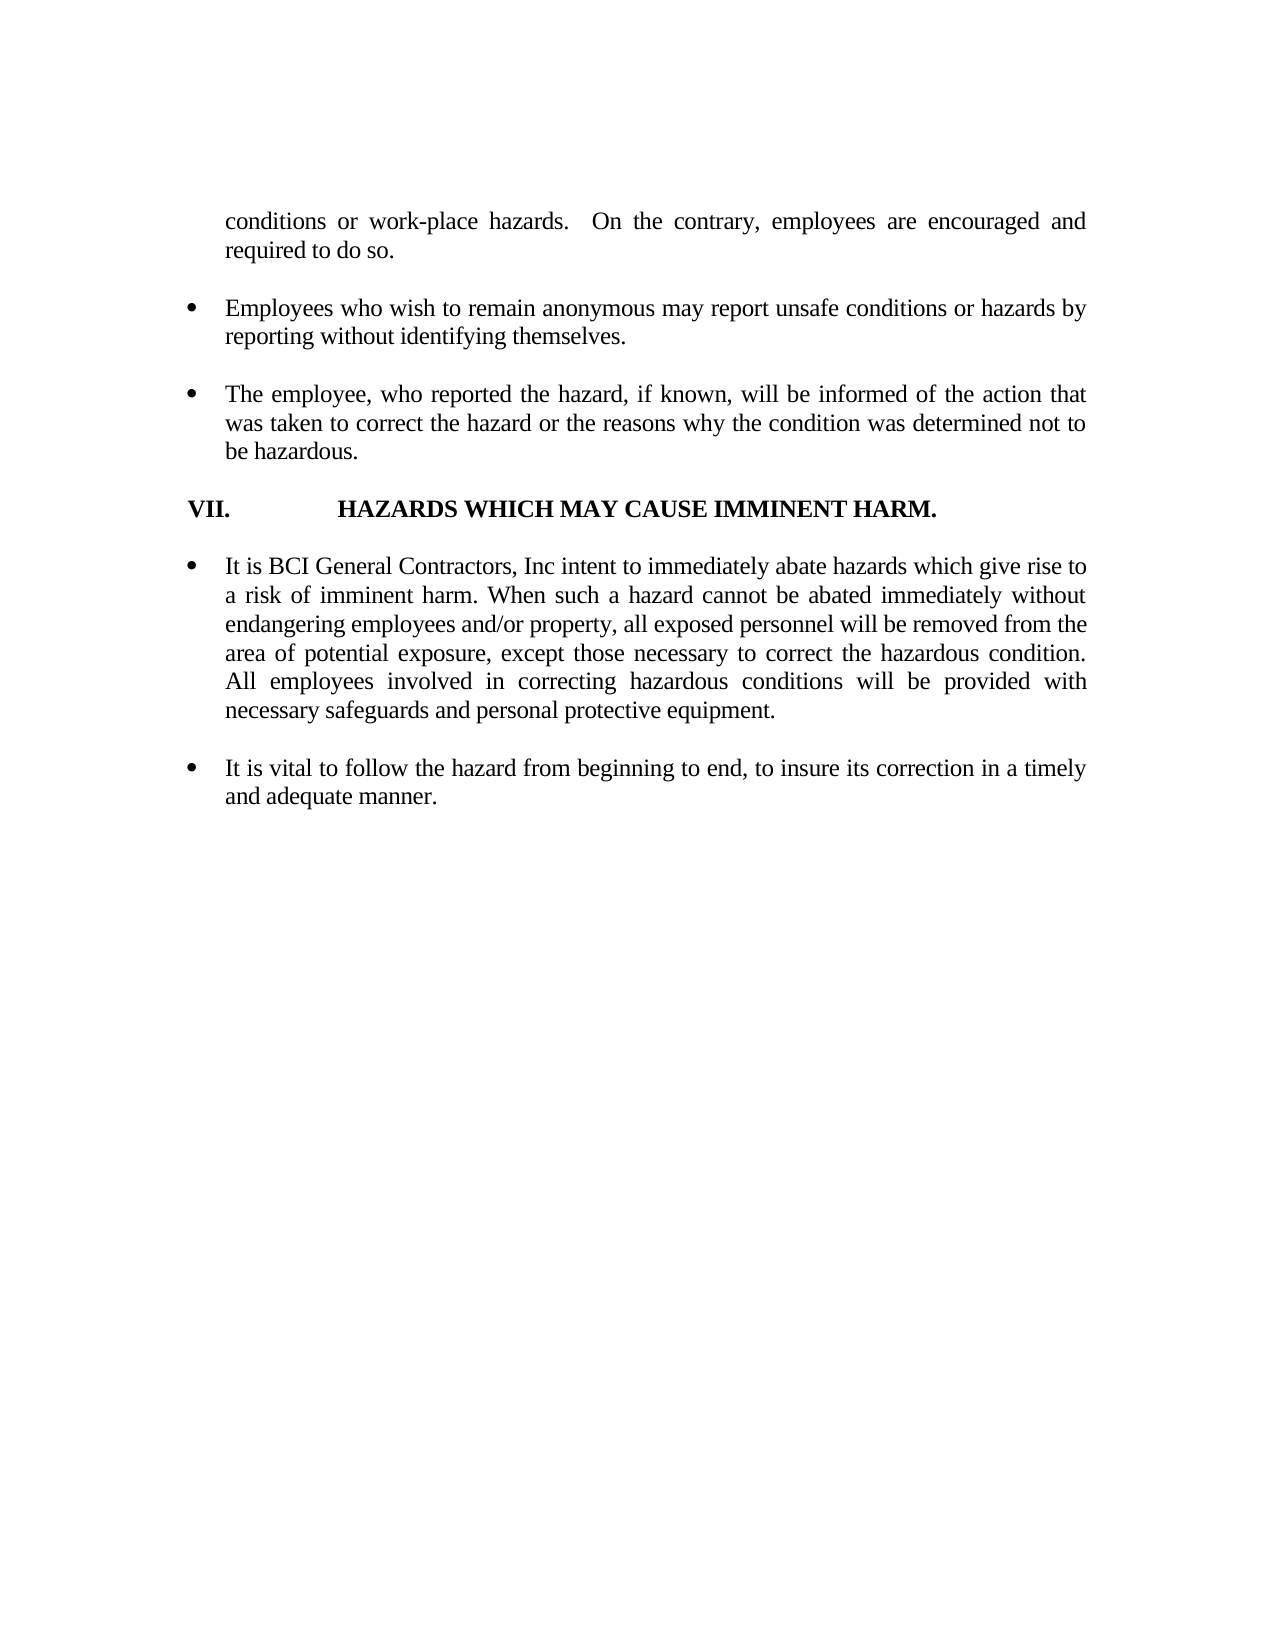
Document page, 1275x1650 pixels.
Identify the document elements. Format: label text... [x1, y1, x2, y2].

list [187, 206, 1087, 264]
list It is vital to follow the hazard from beginning to end, to insure its correction in a timely and adequate manner. [187, 753, 1087, 810]
list HAZARDS WHICH MAY CAUSE IMMINENT HARM. [187, 494, 1087, 523]
list The employee, who reported the hazard, if known, will be informed of the action that was taken to correct the hazard or the reasons why the condition was determined not to be hazardous. [187, 379, 1087, 465]
list Employees who wish to remain anonymous may report unsafe conditions or hazards by reporting without identifying themselves. [187, 293, 1087, 350]
list It is BCI General Contractors, Inc intent to immediately abate hazards which give rise to a risk of imminent harm. When such a hazard cannot be abated immediately without endangering employees and/or property, all exposed personnel will be removed from the area of potential exposure, except those necessary to correct the hazardous condition. All employees involved in correcting hazardous conditions will be provided with necessary safeguards and personal protective equipment. [187, 551, 1087, 724]
